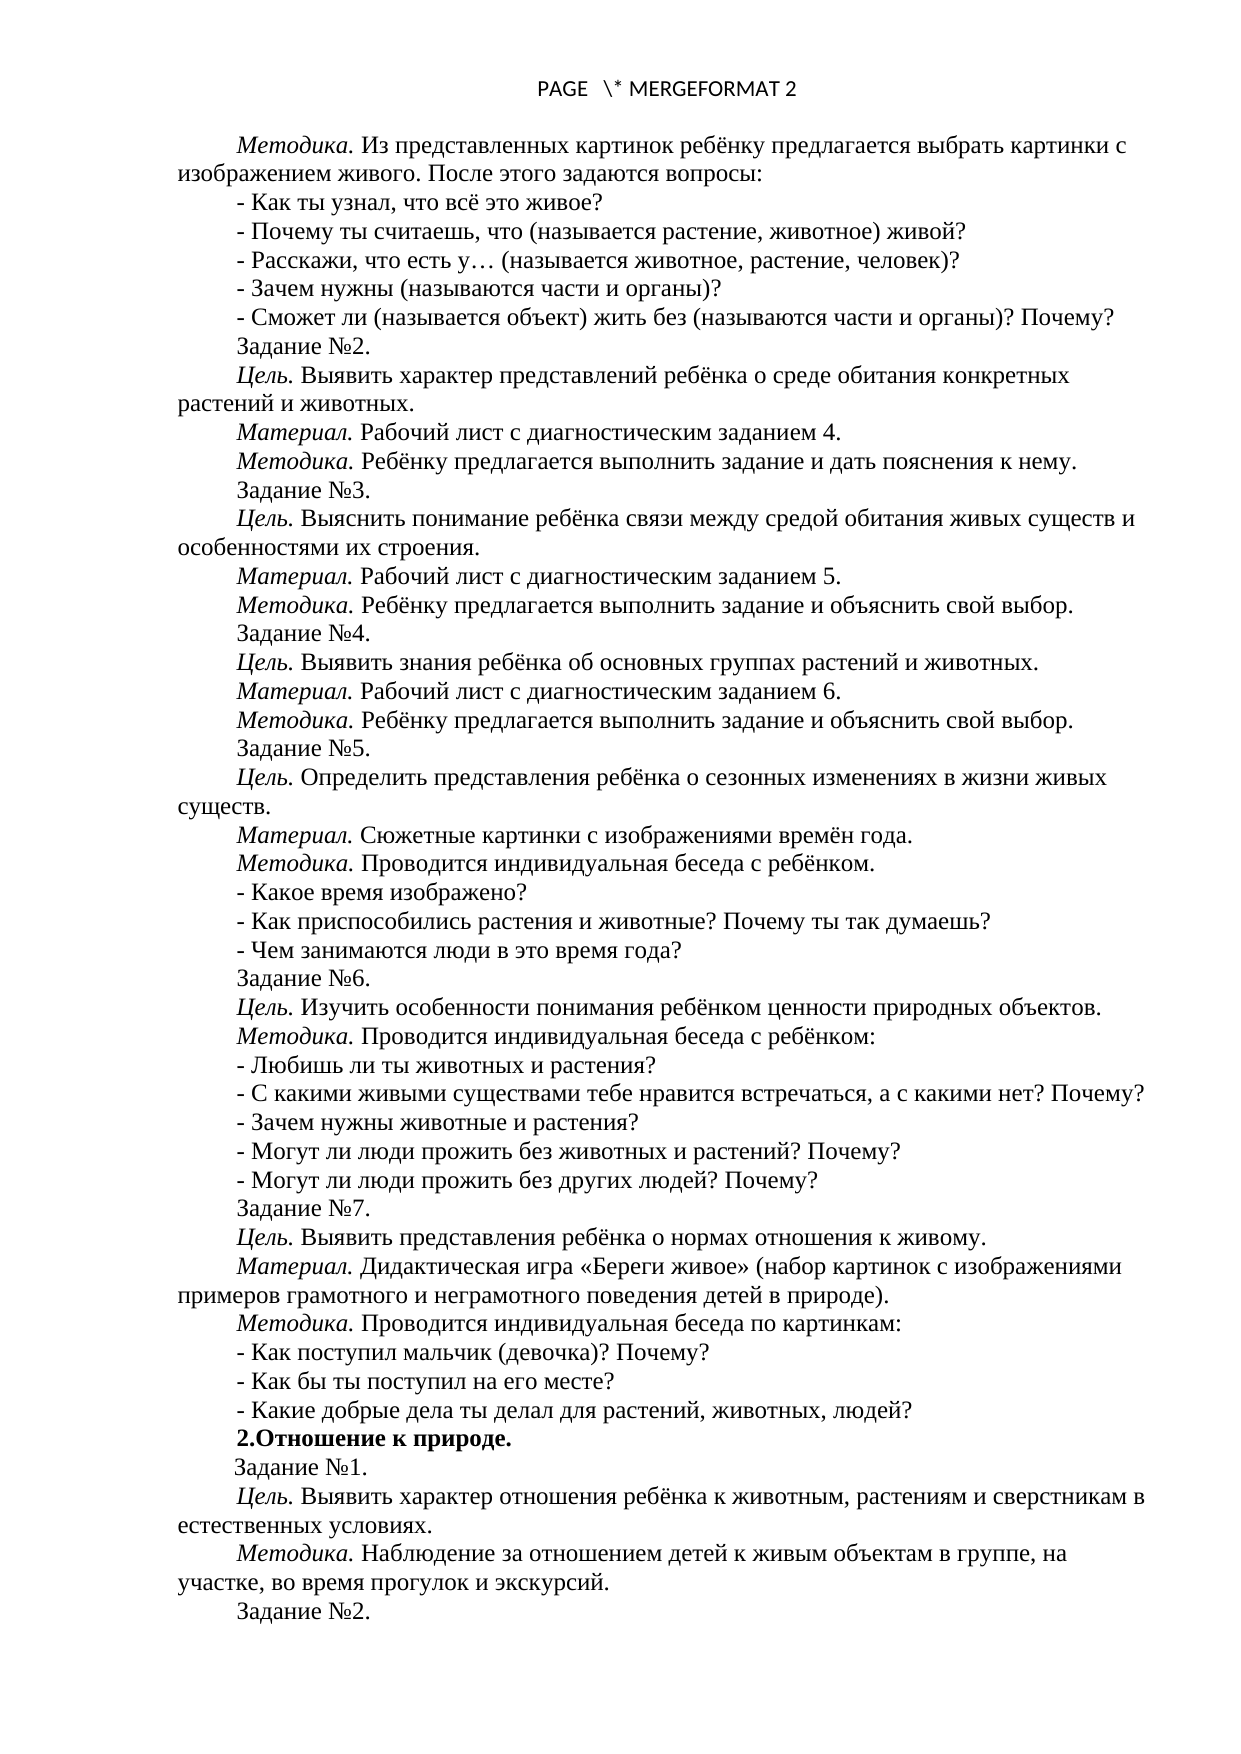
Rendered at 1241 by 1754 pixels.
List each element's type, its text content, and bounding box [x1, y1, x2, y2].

text Задание №5. [177, 733, 1152, 762]
text - Как ты узнал, что всё это живое? [177, 187, 1152, 216]
text Материал. Сюжетные картинки с изображениями времён года. [177, 820, 1152, 848]
text Методика. Ребёнку предлагается выполнить задание и объяснить свой выбор. [177, 590, 1152, 618]
text Задание №2. [177, 1596, 1152, 1625]
text Методика. Из представленных картинок ребёнку предлагается выбрать картинки с изображением живого. После этого задаются вопросы: [177, 130, 1152, 187]
text Материал. Дидактическая игра «Береги живое» (набор картинок с изображениями примеров грамотного и неграмотного поведения детей в природе). [177, 1251, 1152, 1308]
text Методика. Наблюдение за отношением детей к живым объектам в группе, на участке, во время прогулок и экскурсий. [177, 1538, 1152, 1596]
text Задание №1. [177, 1452, 1152, 1481]
text Цель. Определить представления ребёнка о сезонных изменениях в жизни живых существ. [177, 762, 1152, 820]
text Задание №3. [177, 475, 1152, 503]
text - Как поступил мальчик (девочка)? Почему? [177, 1337, 1152, 1366]
text Задание №6. [177, 963, 1152, 992]
text - Могут ли люди прожить без других людей? Почему? [177, 1165, 1152, 1193]
text Цель. Выявить характер представлений ребёнка о среде обитания конкретных растений и животных. [177, 360, 1152, 417]
text Цель. Выяснить понимание ребёнка связи между средой обитания живых существ и особенностями их строения. [177, 503, 1152, 561]
text Методика. Проводится индивидуальная беседа с ребёнком: [177, 1021, 1152, 1050]
text Задание №7. [177, 1193, 1152, 1222]
text Материал. Рабочий лист с диагностическим заданием 4. [177, 417, 1152, 446]
text Материал. Рабочий лист с диагностическим заданием 6. [177, 676, 1152, 705]
text - Как приспособились растения и животные? Почему ты так думаешь? [177, 906, 1152, 935]
text - Чем занимаются люди в это время года? [177, 935, 1152, 963]
text Задание №2. [177, 331, 1152, 360]
text Методика. Ребёнку предлагается выполнить задание и дать пояснения к нему. [177, 446, 1152, 475]
text Методика. Ребёнку предлагается выполнить задание и объяснить свой выбор. [177, 705, 1152, 733]
text - Зачем нужны (называются части и органы)? [177, 273, 1152, 302]
text - Почему ты считаешь, что (называется растение, животное) живой? [177, 216, 1152, 245]
text - С какими живыми существами тебе нравится встречаться, а с какими нет? Почему? [177, 1078, 1152, 1107]
text Цель. Выявить представления ребёнка о нормах отношения к живому. [177, 1222, 1152, 1251]
text 2.Отношение к природе. [177, 1423, 1152, 1452]
text Материал. Рабочий лист с диагностическим заданием 5. [177, 561, 1152, 590]
text - Какое время изображено? [177, 877, 1152, 906]
text Задание №4. [177, 618, 1152, 647]
text - Могут ли люди прожить без животных и растений? Почему? [177, 1136, 1152, 1165]
text Методика. Проводится индивидуальная беседа с ребёнком. [177, 848, 1152, 877]
text - Какие добрые дела ты делал для растений, животных, людей? [177, 1395, 1152, 1423]
text - Расскажи, что есть у… (называется животное, растение, человек)? [177, 245, 1152, 273]
text - Любишь ли ты животных и растения? [177, 1050, 1152, 1078]
text - Зачем нужны животные и растения? [177, 1107, 1152, 1136]
text - Как бы ты поступил на его месте? [177, 1366, 1152, 1395]
text - Сможет ли (называется объект) жить без (называются части и органы)? Почему? [177, 302, 1152, 331]
text Цель. Выявить характер отношения ребёнка к животным, растениям и сверстникам в естественных условиях. [177, 1481, 1152, 1538]
text Цель. Выявить знания ребёнка об основных группах растений и животных. [177, 647, 1152, 676]
text Цель. Изучить особенности понимания ребёнком ценности природных объектов. [177, 992, 1152, 1021]
text Методика. Проводится индивидуальная беседа по картинкам: [177, 1308, 1152, 1337]
